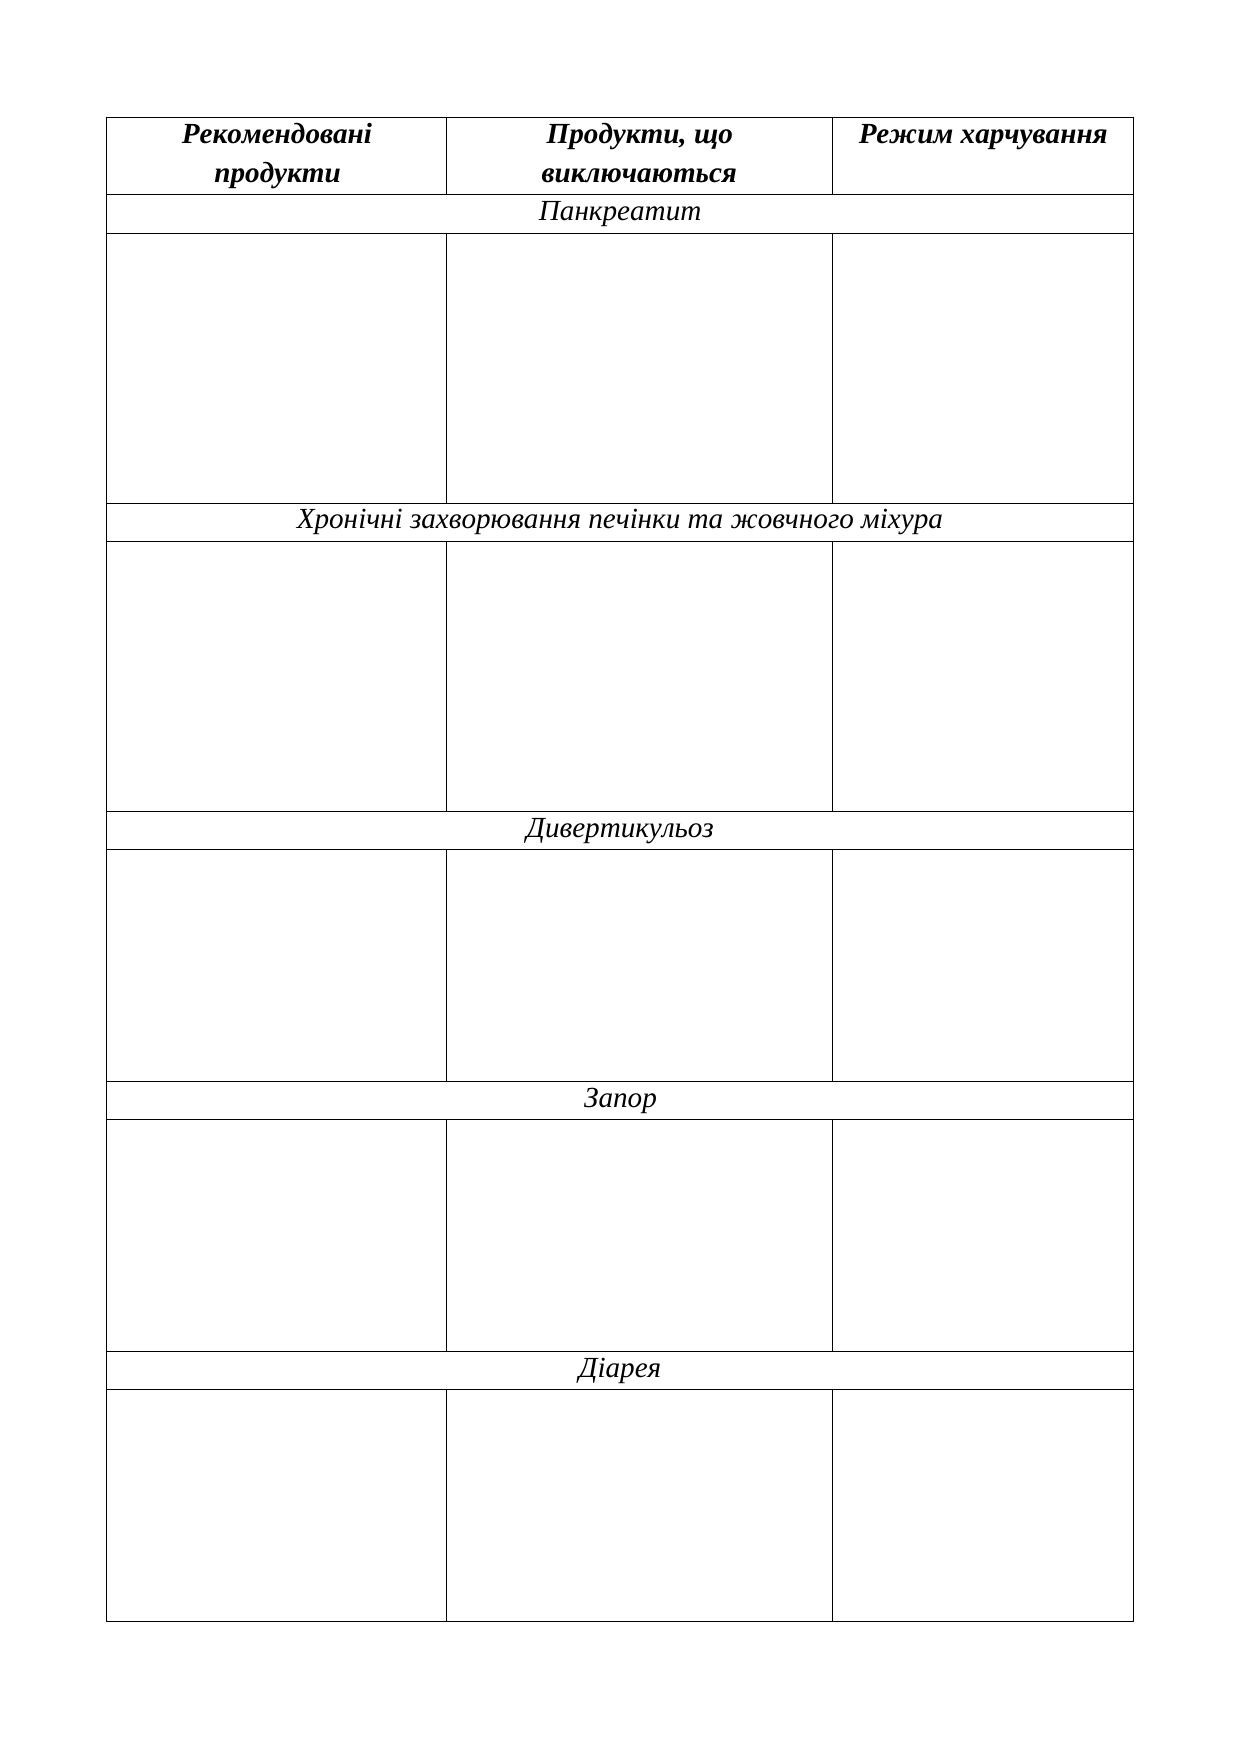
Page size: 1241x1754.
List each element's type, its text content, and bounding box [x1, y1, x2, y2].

table_header Режим харчування [833, 118, 1133, 194]
table_cell [833, 234, 1133, 502]
table_cell [447, 850, 832, 1081]
table_cell Діарея [107, 1352, 1133, 1389]
table_cell Запор [107, 1082, 1133, 1119]
table_cell [833, 850, 1133, 1081]
table_cell [107, 542, 446, 811]
table_cell Хронічні захворювання печінки та жовчного міхура [107, 504, 1133, 541]
table_cell [833, 542, 1133, 811]
table_cell [107, 234, 446, 502]
table_cell [447, 542, 832, 811]
table_cell [107, 1120, 446, 1351]
table_header Продукти, що виключаються [447, 118, 832, 194]
table_cell [107, 1390, 446, 1621]
table_cell [447, 1120, 832, 1351]
table_cell [833, 1390, 1133, 1621]
table_cell [107, 850, 446, 1081]
table_cell [447, 234, 832, 502]
table_cell [447, 1390, 832, 1621]
table_cell Дивертикульоз [107, 812, 1133, 849]
table_cell [833, 1120, 1133, 1351]
table_header Рекомендовані продукти [107, 118, 446, 194]
table_cell Панкреатит [107, 195, 1133, 232]
